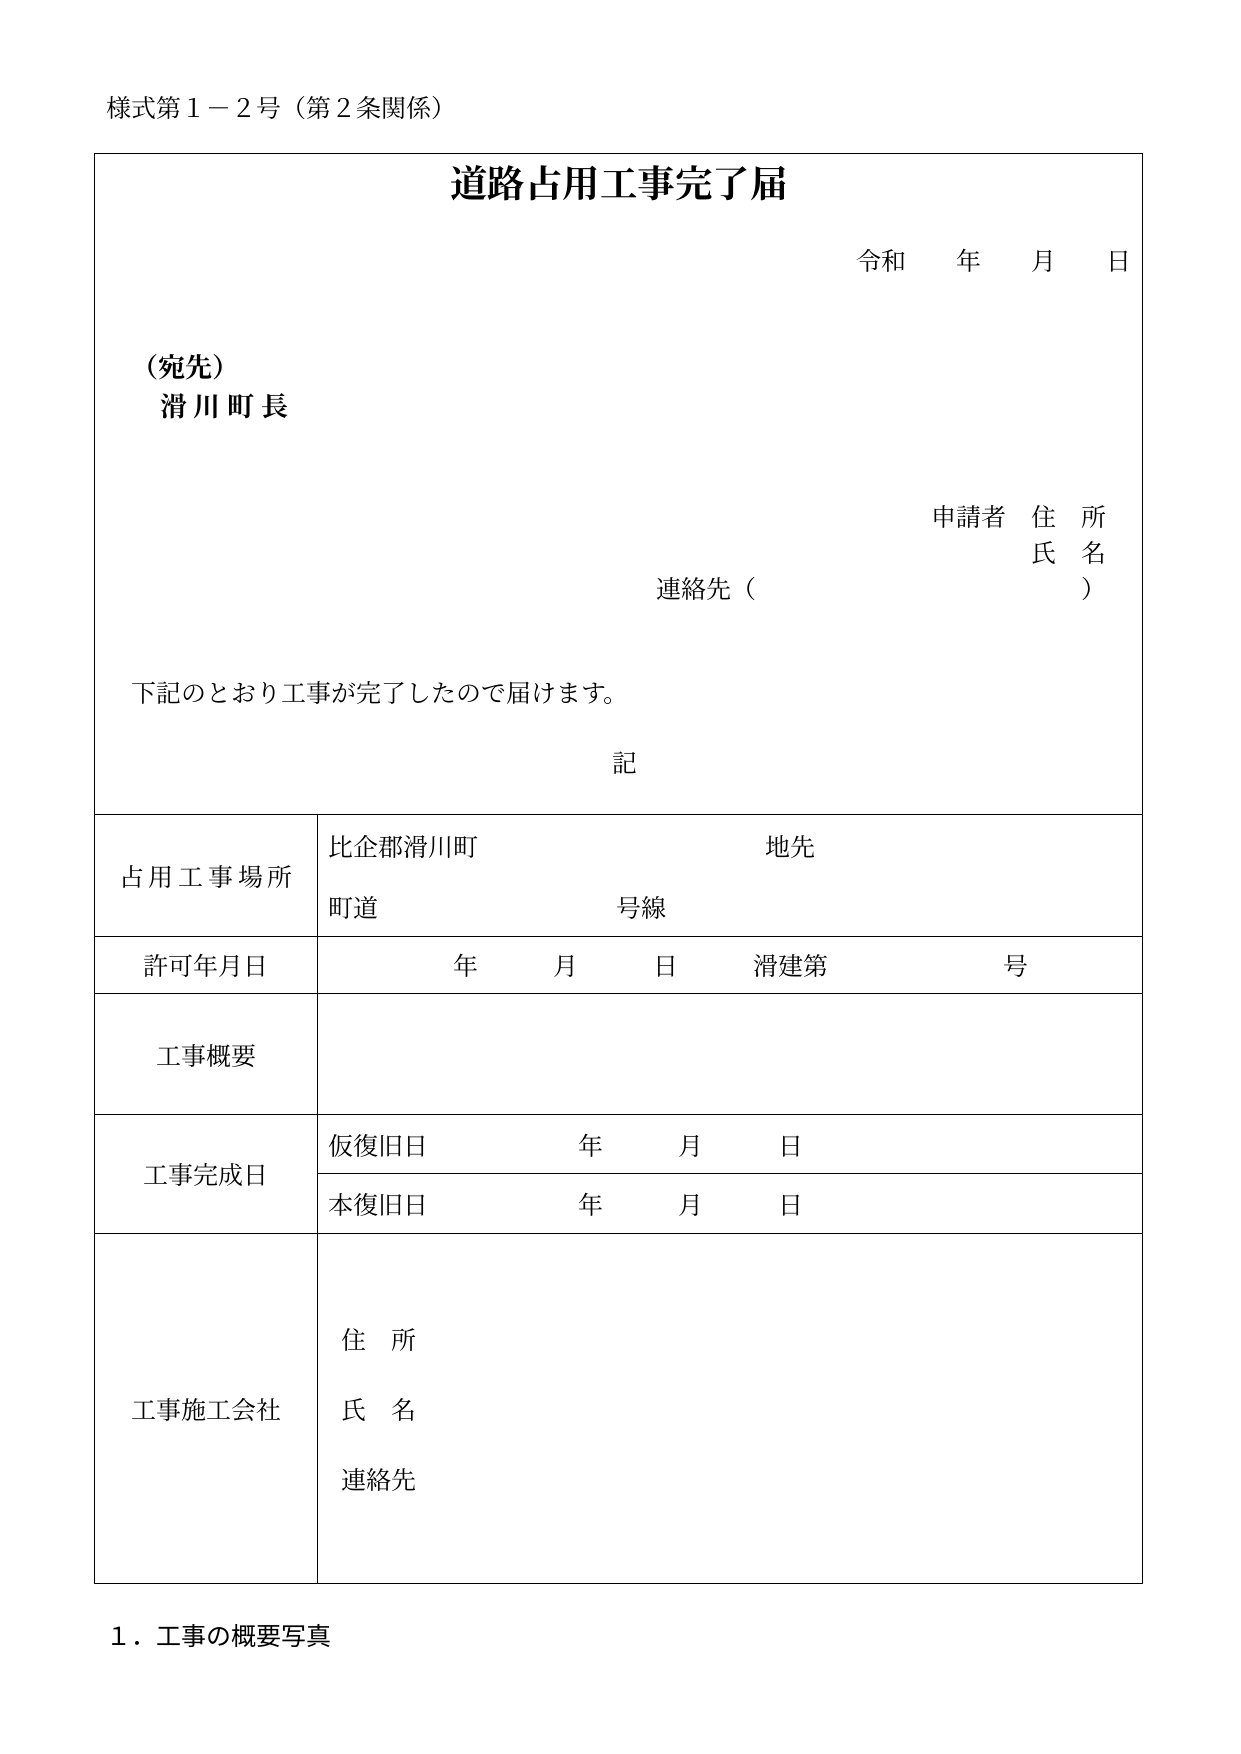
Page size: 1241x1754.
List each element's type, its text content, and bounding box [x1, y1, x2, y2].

table_cell 仮復旧日 年 月 日 [318, 1115, 1142, 1173]
text １．工事の概要写真 [106, 1584, 1134, 1653]
table_cell [318, 994, 1142, 1114]
table_cell 年 月 日 滑建第 号 [318, 937, 1142, 993]
table_cell 比企郡滑川町 地先 [318, 815, 1142, 876]
table_cell 本復旧日 年 月 日 [318, 1174, 1142, 1233]
table_cell 占用工事場所 [95, 815, 317, 936]
table_cell 工事概要 [95, 994, 317, 1114]
table_cell 町道 号線 [318, 876, 1142, 936]
table_cell 工事施工会社 [95, 1234, 317, 1583]
table_cell 許可年月日 [95, 937, 317, 993]
table_cell 工事完成日 [95, 1115, 317, 1233]
table_cell 住 所 氏 名 連絡先 [318, 1234, 1142, 1583]
table_header 道路占用工事完了届 令和 年 月 日 （宛先） 滑 川 町 長 申請者 住 所 氏 名 連絡先（ ） 下記のとおり工事が完了したので届けます。 記 [95, 154, 1142, 813]
